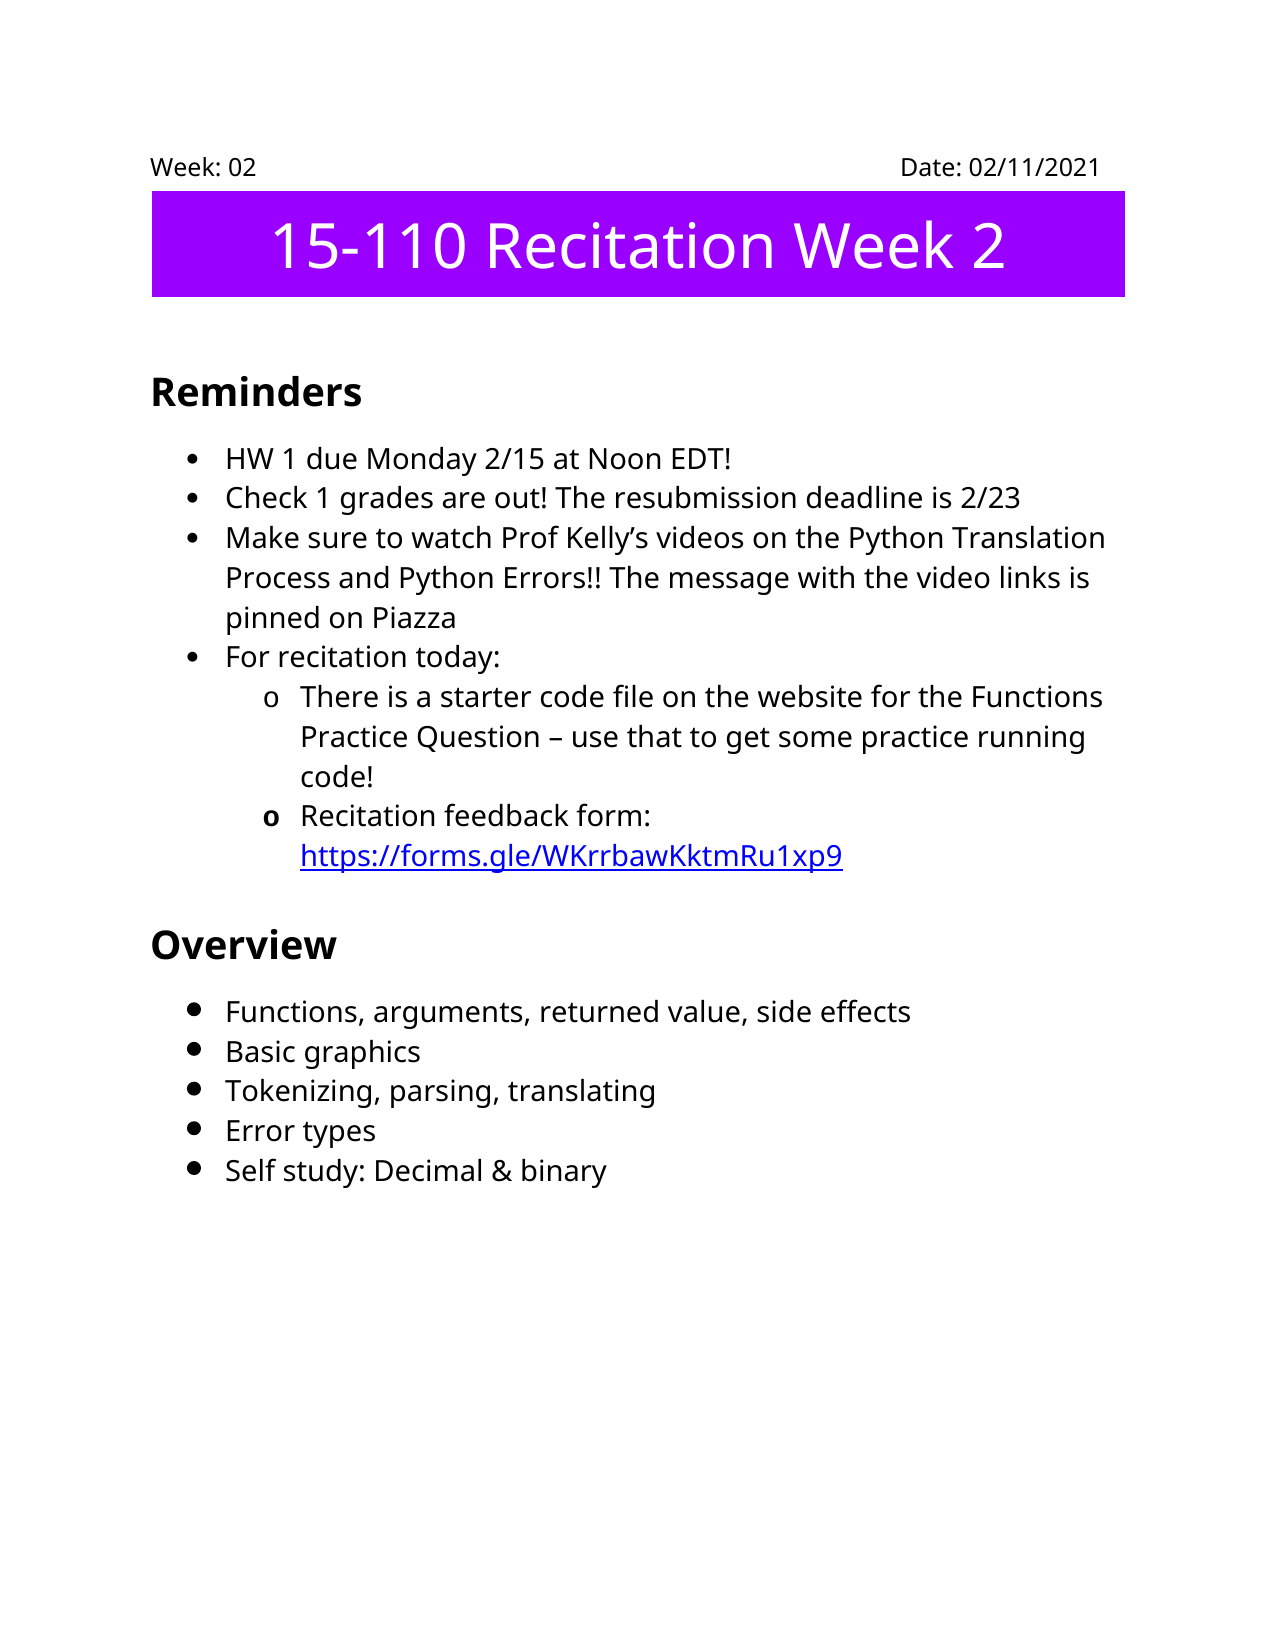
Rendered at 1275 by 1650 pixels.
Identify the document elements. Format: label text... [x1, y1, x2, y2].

list Tokenizing, parsing, translating [187, 1071, 1125, 1110]
subtitle Overview [150, 917, 1125, 971]
list Basic graphics [187, 1031, 1125, 1071]
list Functions, arguments, returned value, side effects [187, 991, 1125, 1031]
list Self study: Decimal & binary [187, 1150, 1125, 1190]
list Check 1 grades are out! The resubmission deadline is 2/23 [187, 478, 1125, 517]
list For recitation today: [187, 637, 1125, 676]
list There is a starter code file on the website for the Functions Practice Question – use that to get some practice running code! [262, 676, 1125, 796]
text Week: 02 Date: 02/11/2021 [150, 150, 1125, 184]
list Make sure to watch Prof Kelly’s videos on the Python Translation Process and Python Errors!! The message with the video links is pinned on Piazza [187, 517, 1125, 637]
list Recitation feedback form: https://forms.gle/WKrrbawKktmRu1xp9 [262, 796, 1125, 875]
list HW 1 due Monday 2/15 at Noon EDT! [187, 438, 1125, 478]
subtitle Reminders [150, 364, 1125, 418]
table_header 15-110 Recitation Week 2 [152, 191, 1125, 297]
list Error types [187, 1110, 1125, 1150]
